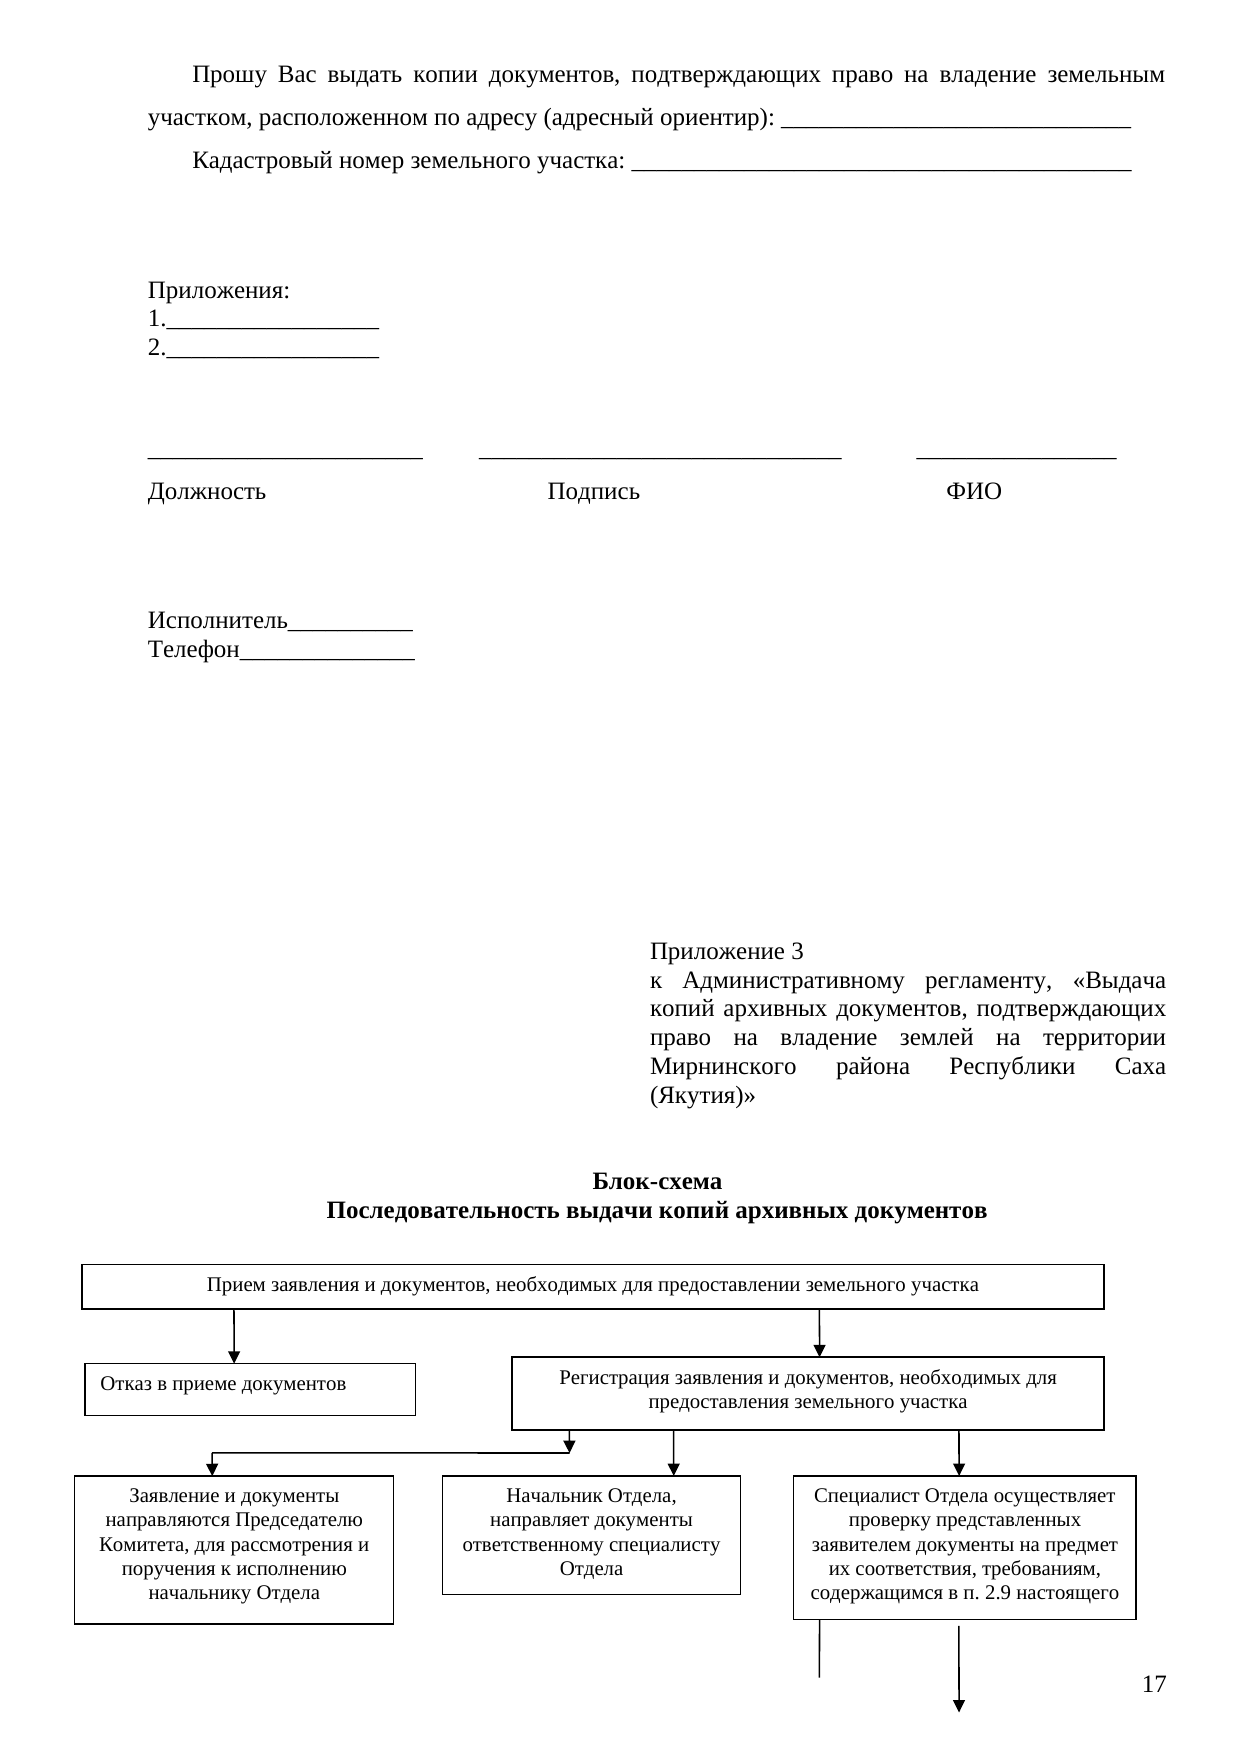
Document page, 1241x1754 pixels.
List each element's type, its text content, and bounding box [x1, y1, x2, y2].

text ______________________ _____________________________ ________________ Должность Подпись ФИО [148, 433, 1167, 505]
text Блок-схема [148, 1166, 1167, 1195]
text к Административному регламенту, «Выдача копий архивных документов, подтверждающих право на владение землей на территории Мирнинского района Республики Саха (Якутия)» [650, 965, 1167, 1108]
text Последовательность выдачи копий архивных документов [148, 1195, 1167, 1223]
text 2._________________ [148, 332, 1167, 361]
text Телефон______________ [148, 634, 1167, 663]
text Кадастровый номер земельного участка: ________________________________________ [148, 145, 1167, 174]
text Исполнитель__________ [148, 605, 1167, 634]
text 1._________________ [148, 303, 1167, 332]
text Приложение 3 [650, 936, 1167, 965]
text Приложения: [148, 275, 1167, 303]
text Прошу Вас выдать копии документов, подтверждающих право на владение земельным участком, расположенном по адресу (адресный ориентир): ____________________________ [148, 59, 1167, 131]
